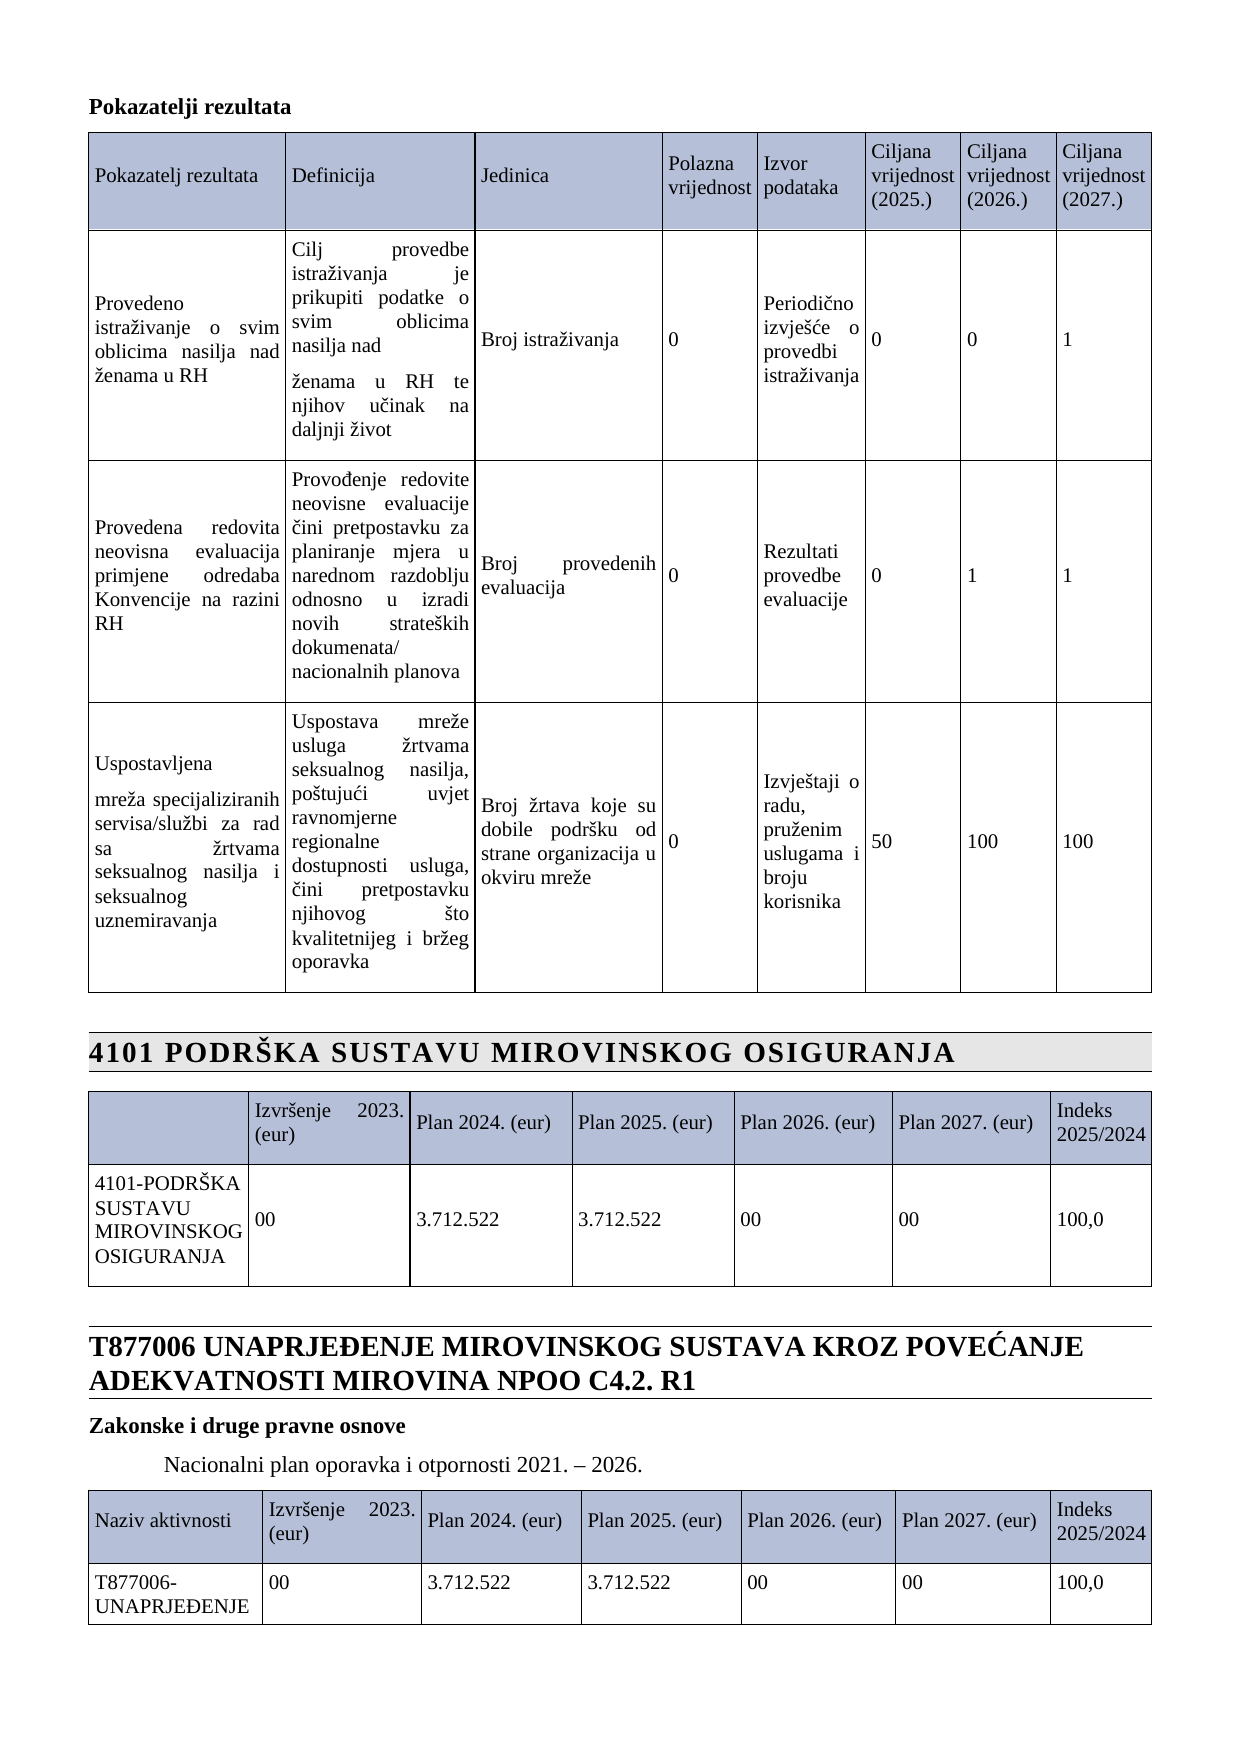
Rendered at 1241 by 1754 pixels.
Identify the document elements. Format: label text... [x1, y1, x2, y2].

subtitle Zakonske i druge pravne osnove [89, 1412, 1152, 1438]
table_cell 0 [663, 703, 757, 992]
table_cell 0 [866, 461, 960, 702]
table_header Plan 2026. (eur) [735, 1092, 892, 1164]
table_cell Broj žrtava koje su dobile podršku od strane organizacija u okviru mreže [476, 703, 662, 992]
table_cell 0 [663, 231, 757, 460]
table_header Plan 2024. (eur) [422, 1491, 581, 1563]
table_cell Uspostava mreže usluga žrtvama seksualnog nasilja, poštujući uvjet ravnomjerne regionalne dostupnosti usluga, čini pretpostavku njihovog što kvalitetnijeg i bržeg oporavka [286, 703, 474, 992]
table_cell 00 [249, 1165, 409, 1286]
table_cell 00 [263, 1564, 421, 1624]
text Nacionalni plan oporavka i otpornosti 2021. – 2026. [164, 1451, 1152, 1477]
table_cell 4101-PODRŠKA SUSTAVU MIROVINSKOG OSIGURANJA [89, 1165, 248, 1286]
table_header [89, 1092, 248, 1164]
table_cell Cilj provedbe istraživanja je prikupiti podatke o svim oblicima nasilja nad ženama u RH te njihov učinak na daljnji život [286, 231, 474, 460]
table_cell 00 [735, 1165, 892, 1286]
table_cell 100 [961, 703, 1056, 992]
table_cell 0 [663, 461, 757, 702]
table_cell 100,0 [1051, 1564, 1151, 1624]
table_cell 0 [961, 231, 1056, 460]
table_header Ciljana vrijednost (2026.) [961, 133, 1056, 229]
table_cell 100,0 [1051, 1165, 1151, 1286]
table_cell 50 [866, 703, 960, 992]
table_cell 00 [742, 1564, 895, 1624]
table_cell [89, 1564, 262, 1624]
subtitle 4101 PODRŠKA SUSTAVU MIROVINSKOG OSIGURANJA [89, 1033, 1152, 1071]
table_cell Provođenje redovite neovisne evaluacije čini pretpostavku za planiranje mjera u narednom razdoblju odnosno u izradi novih strateških dokumenata/ nacionalnih planova [286, 461, 474, 702]
table_header Izvršenje 2023. (eur) [263, 1491, 421, 1563]
table_cell Broj istraživanja [476, 231, 662, 460]
table_header Definicija [286, 133, 474, 229]
table_header Plan 2027. (eur) [896, 1491, 1050, 1563]
table_cell Provedena redovita neovisna evaluacija primjene odredaba Konvencije na razini RH [89, 461, 285, 702]
subtitle Pokazatelji rezultata [89, 93, 1152, 119]
table_cell 00 [896, 1564, 1050, 1624]
table_header Plan 2024. (eur) [411, 1092, 572, 1164]
table_header Indeks 2025/2024 [1051, 1092, 1151, 1164]
table_cell 0 [866, 231, 960, 460]
table_header Pokazatelj rezultata [89, 133, 285, 229]
table_cell 3.712.522 [422, 1564, 581, 1624]
table_header Ciljana vrijednost (2025.) [866, 133, 960, 229]
table_header Indeks 2025/2024 [1051, 1491, 1151, 1563]
table_cell 00 [893, 1165, 1050, 1286]
table_cell 3.712.522 [582, 1564, 741, 1624]
table_cell Izvještaji o radu, pruženim uslugama i broju korisnika [758, 703, 865, 992]
table_cell 1 [961, 461, 1056, 702]
table_cell 3.712.522 [573, 1165, 734, 1286]
table_header Plan 2026. (eur) [742, 1491, 895, 1563]
table_cell Provedeno istraživanje o svim oblicima nasilja nad ženama u RH [89, 231, 285, 460]
table_header Izvršenje 2023. (eur) [249, 1092, 409, 1164]
table_header Plan 2027. (eur) [893, 1092, 1050, 1164]
subtitle T877006 UNAPRJEĐENJE MIROVINSKOG SUSTAVA KROZ POVEĆANJE ADEKVATNOSTI MIROVINA NPOO C4.2. R1 [89, 1327, 1152, 1398]
table_cell Uspostavljena mreža specijaliziranih servisa/službi za rad sa žrtvama seksualnog nasilja i seksualnog uznemiravanja [89, 703, 285, 992]
table_cell 1 [1057, 231, 1151, 460]
table_header Naziv aktivnosti [89, 1491, 262, 1563]
table_cell 1 [1057, 461, 1151, 702]
table_header Izvor podataka [758, 133, 865, 229]
table_header Ciljana vrijednost (2027.) [1057, 133, 1151, 229]
table_cell Periodično izvješće o provedbi istraživanja [758, 231, 865, 460]
table_header Plan 2025. (eur) [573, 1092, 734, 1164]
table_cell Broj provedenih evaluacija [476, 461, 662, 702]
table_cell Rezultati provedbe evaluacije [758, 461, 865, 702]
table_header Jedinica [476, 133, 662, 229]
table_cell 100 [1057, 703, 1151, 992]
table_cell 3.712.522 [411, 1165, 572, 1286]
table_header Plan 2025. (eur) [582, 1491, 741, 1563]
table_header Polazna vrijednost [663, 133, 757, 229]
